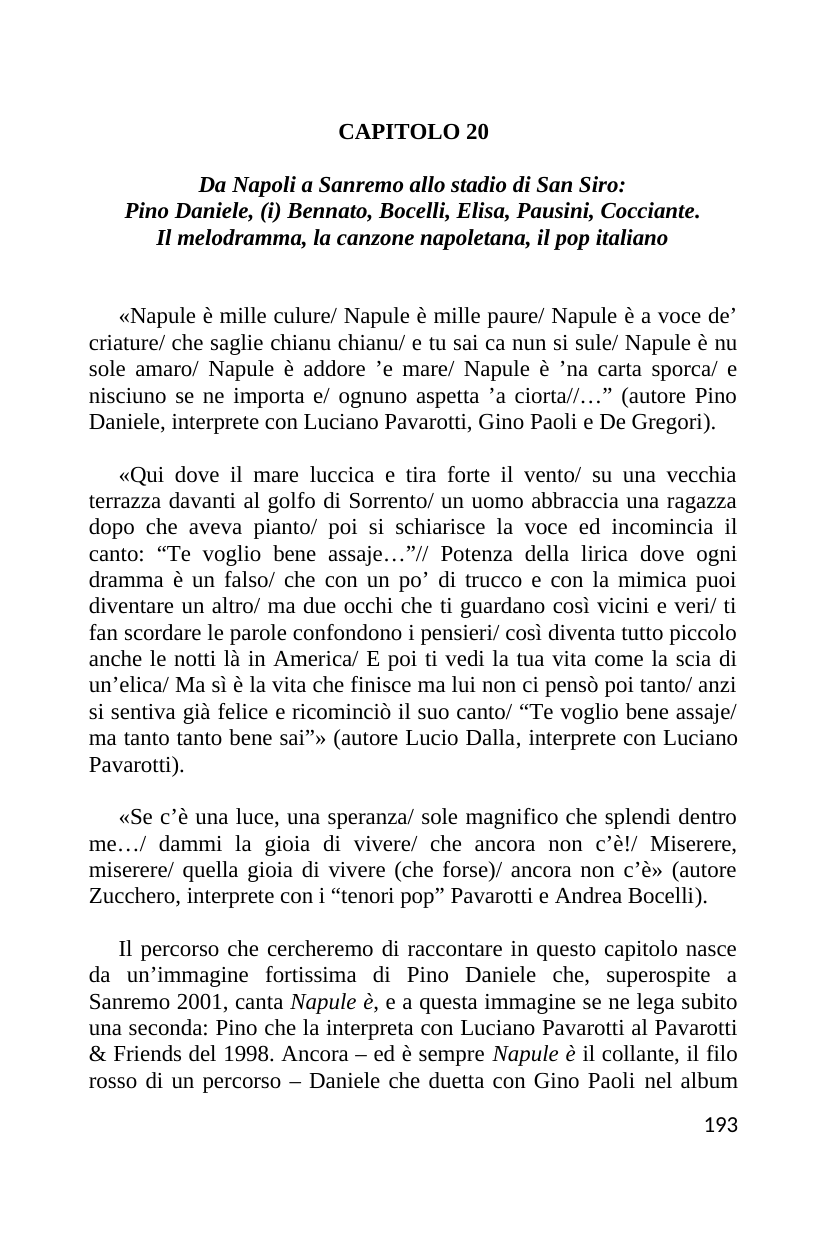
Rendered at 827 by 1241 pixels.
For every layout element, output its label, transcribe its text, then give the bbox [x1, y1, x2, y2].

text CAPITOLO 20 [89, 118, 738, 144]
text «Napule è mille culure/ Napule è mille paure/ Napule è a voce de’ criature/ che saglie chianu chianu/ e tu sai ca nun si sule/ Napule è nu sole amaro/ Napule è addore ’e mare/ Napule è ’na carta sporca/ e nisciuno se ne importa e/ ognuno aspetta ’a ciorta//…” (autore Pino Daniele, interprete con Luciano Pavarotti, Gino Paoli e De Gregori). [89, 303, 738, 434]
text «Se c’è una luce, una speranza/ sole magnifico che splendi dentro me…/ dammi la gioia di vivere/ che ancora non c’è!/ Miserere, miserere/ quella gioia di vivere (che forse)/ ancora non c’è» (autore Zucchero, interprete con i “tenori pop” Pavarotti e Andrea Bocelli). [89, 803, 738, 909]
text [89, 935, 738, 1093]
text Pino Daniele, (i) Bennato, Bocelli, Elisa, Pausini, Cocciante. [89, 197, 738, 223]
text «Qui dove il mare luccica e tira forte il vento/ su una vecchia terrazza davanti al golfo di Sorrento/ un uomo abbraccia una ragazza dopo che aveva pianto/ poi si schiarisce la voce ed incomincia il canto: “Te voglio bene assaje…”// Potenza della lirica dove ogni dramma è un falso/ che con un po’ di trucco e con la mimica puoi diventare un altro/ ma due occhi che ti guardano così vicini e veri/ ti fan scordare le parole confondono i pensieri/ così diventa tutto piccolo anche le notti là in America/ E poi ti vedi la tua vita come la scia di un’elica/ Ma sì è la vita che finisce ma lui non ci pensò poi tanto/ anzi si sentiva già felice e ricominciò il suo canto/ “Te voglio bene assaje/ ma tanto tanto bene sai”» (autore Lucio Dalla, interprete con Luciano Pavarotti). [89, 461, 738, 777]
text Il melodramma, la canzone napoletana, il pop italiano [89, 223, 738, 250]
text Da Napoli a Sanremo allo stadio di San Siro: [89, 171, 738, 197]
